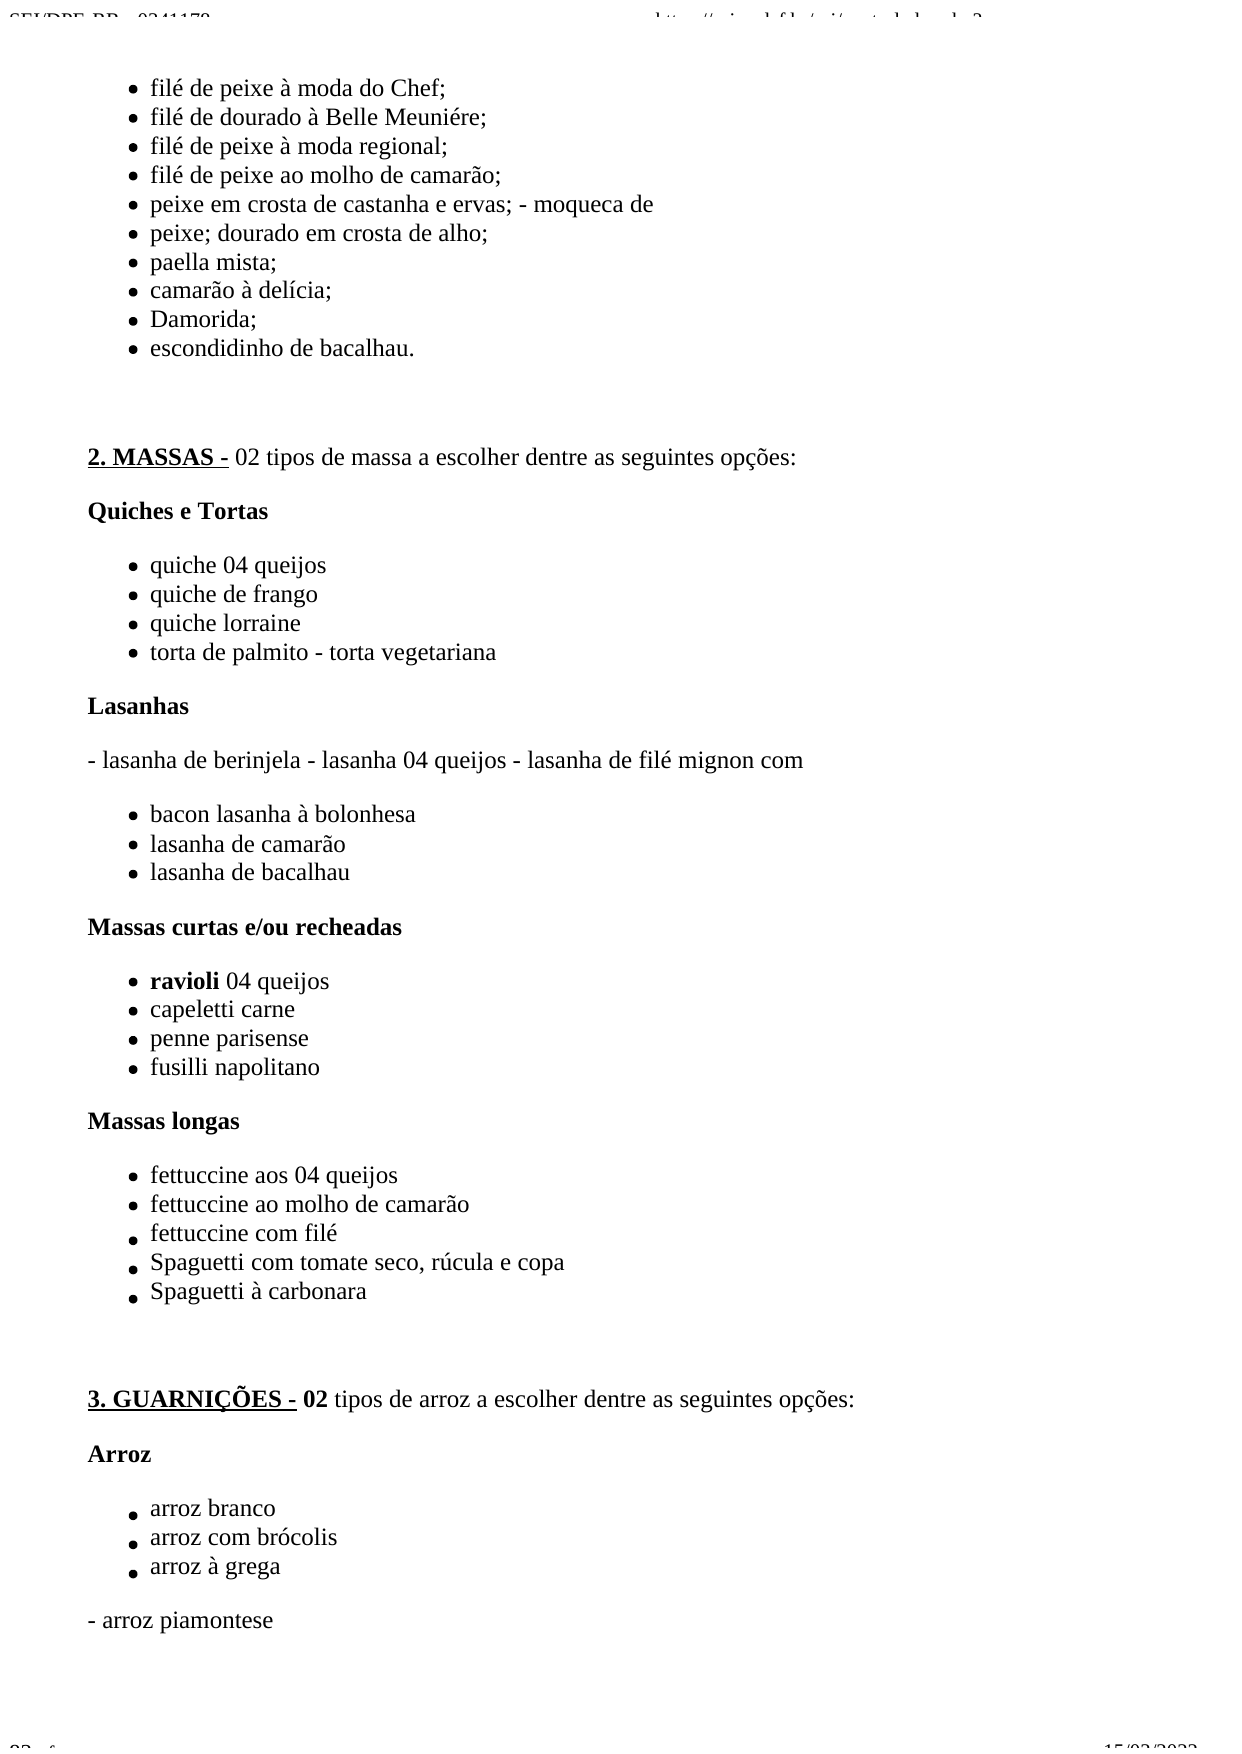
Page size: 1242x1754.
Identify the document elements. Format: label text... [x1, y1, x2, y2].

text ravioli 04 queijos capeletti carne penne parisense fusilli napolitano [150, 966, 329, 1081]
subtitle Massas longas [87, 1106, 1179, 1135]
list GUARNIÇÕES - 02 tipos de arroz a escolher dentre as seguintes opções: [87, 1384, 1179, 1413]
list arroz piamontese [87, 1605, 1179, 1633]
text lasanha de camarão lasanha de bacalhau [150, 829, 350, 886]
subtitle Quiches e Tortas [87, 496, 1179, 525]
subtitle Arroz [87, 1439, 1179, 1467]
text filé de peixe à moda do Chef; [150, 73, 1179, 102]
text quiche 04 queijos quiche de frango quiche lorraine [150, 550, 327, 637]
text torta de palmito - torta vegetariana [150, 637, 1179, 666]
text peixe em crosta de castanha e ervas; - moqueca de peixe; dourado em crosta de alho; [150, 189, 720, 246]
text paella mista; camarão à delícia; Damorida; [150, 247, 332, 333]
text filé de dourado à Belle Meuniére; filé de peixe à moda regional; [150, 102, 487, 159]
text arroz com brócolis arroz à grega [150, 1522, 338, 1579]
text filé de peixe ao molho de camarão; [150, 160, 1179, 188]
text fettuccine aos 04 queijos fettuccine ao molho de camarão fettuccine com filé [150, 1161, 470, 1247]
text Spaguetti com tomate seco, rúcula e copa Spaguetti à carbonara [150, 1247, 650, 1305]
list MASSAS - 02 tipos de massa a escolher dentre as seguintes opções: [87, 442, 1179, 471]
text arroz branco [150, 1493, 1179, 1522]
text escondidinho de bacalhau. [150, 333, 1179, 362]
list lasanha de berinjela - lasanha 04 queijos - lasanha de filé mignon com bacon lasanha à bolonhesa [87, 720, 868, 828]
subtitle Massas curtas e/ou recheadas [87, 912, 1179, 940]
subtitle Lasanhas [87, 691, 1179, 720]
